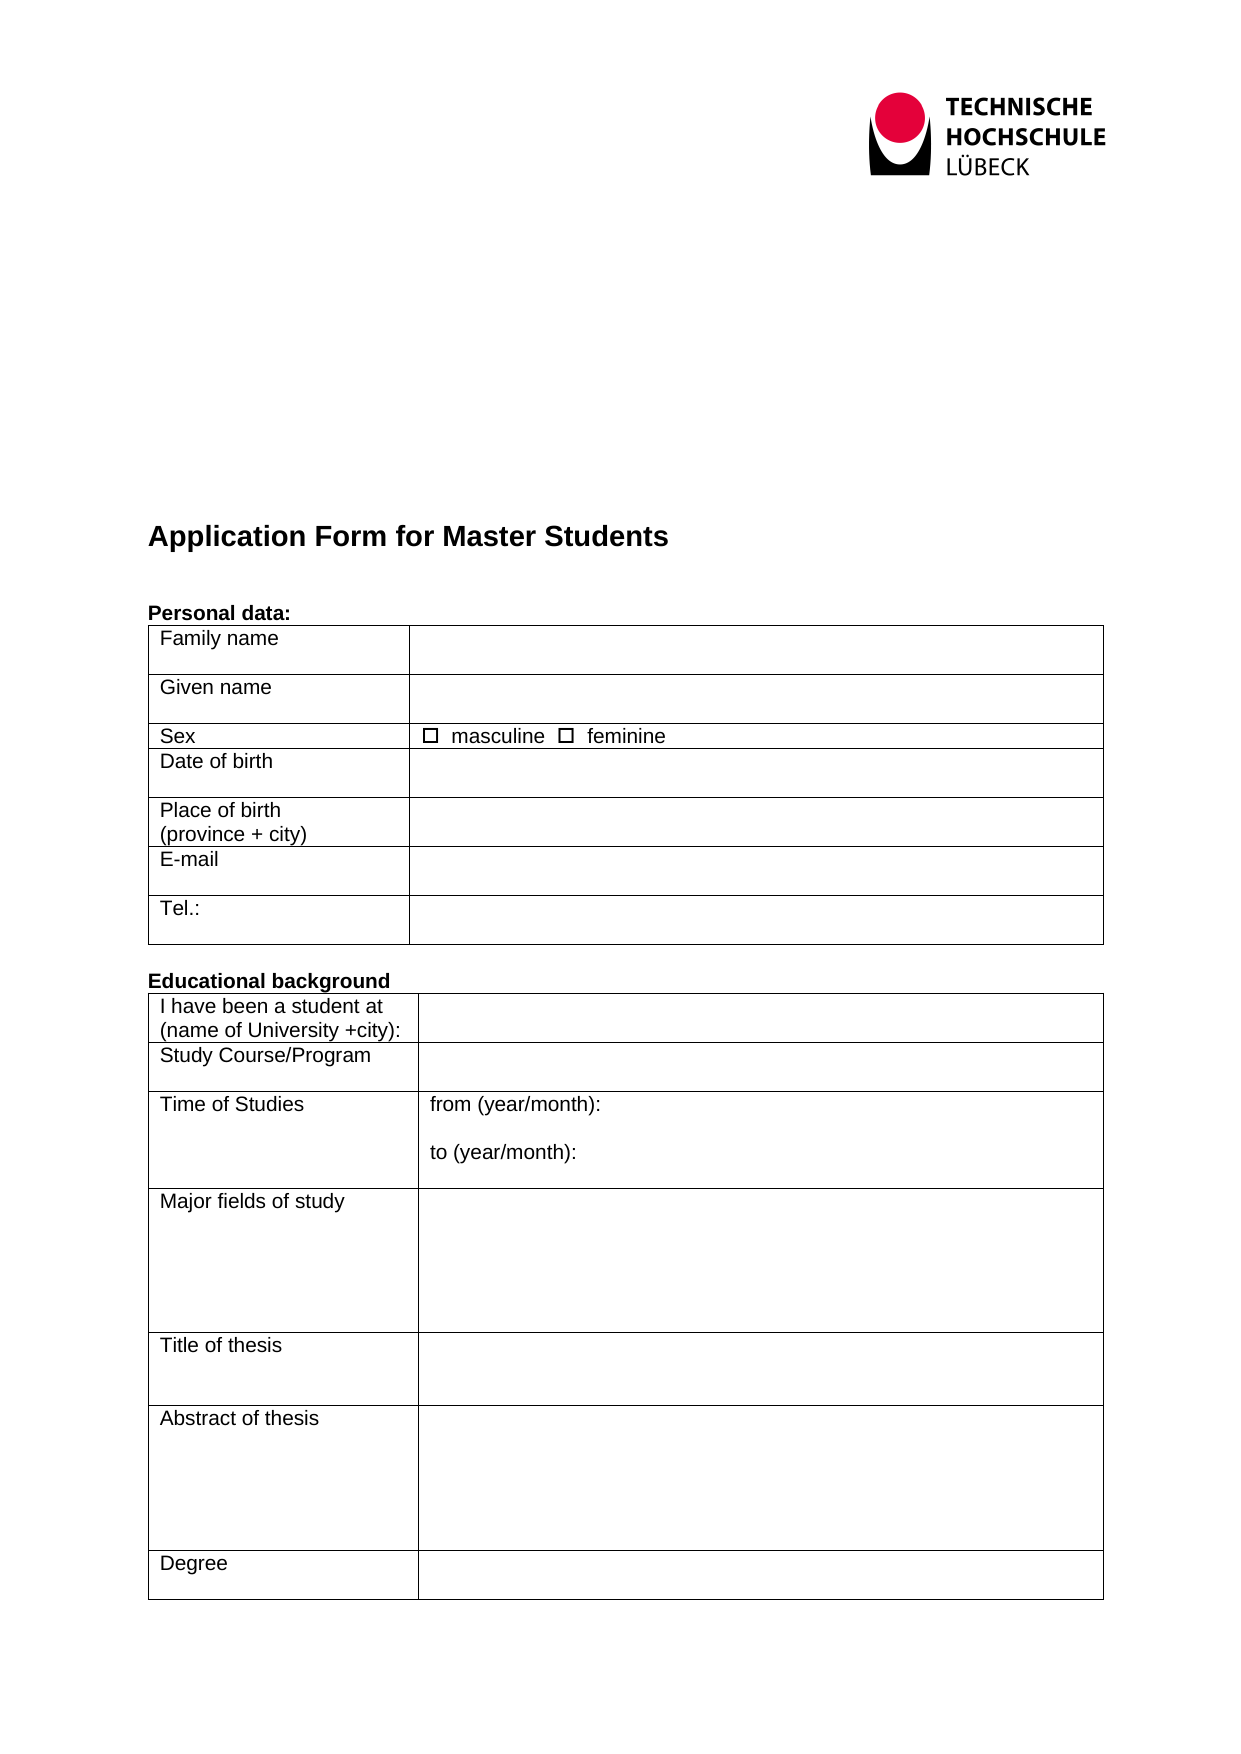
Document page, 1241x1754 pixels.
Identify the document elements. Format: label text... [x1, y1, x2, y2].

table_cell [410, 896, 1103, 944]
table_cell Title of thesis [149, 1333, 418, 1405]
text Application Form for Master Students [148, 519, 1104, 553]
table_cell Place of birth (province + city) [149, 798, 409, 846]
table_cell [419, 1189, 1103, 1332]
text Personal data: [148, 601, 1104, 625]
table_cell Sex [149, 724, 409, 748]
table_cell [410, 675, 1103, 723]
table_cell [419, 1043, 1103, 1091]
table_cell [419, 1333, 1103, 1405]
table_cell [410, 798, 1103, 846]
table_cell Degree [149, 1551, 418, 1599]
table_header [410, 626, 1103, 674]
table_cell from (year/month): to (year/month): [419, 1092, 1103, 1187]
table_cell [419, 1406, 1103, 1550]
table_cell Major fields of study [149, 1189, 418, 1332]
table_cell [410, 749, 1103, 797]
table_cell masculine feminine [410, 724, 1103, 748]
table_cell Tel.: [149, 896, 409, 944]
picture [0, 0, 1241, 211]
table_cell Abstract of thesis [149, 1406, 418, 1550]
table_header Family name [149, 626, 409, 674]
table_cell E-mail [149, 847, 409, 895]
table_cell [410, 847, 1103, 895]
table_cell [419, 1551, 1103, 1599]
table_cell Time of Studies [149, 1092, 418, 1187]
table_header I have been a student at (name of University +city): [149, 994, 418, 1042]
table_header [419, 994, 1103, 1042]
text Educational background [148, 969, 1104, 993]
table_cell Given name [149, 675, 409, 723]
table_cell Study Course/Program [149, 1043, 418, 1091]
table_cell Date of birth [149, 749, 409, 797]
